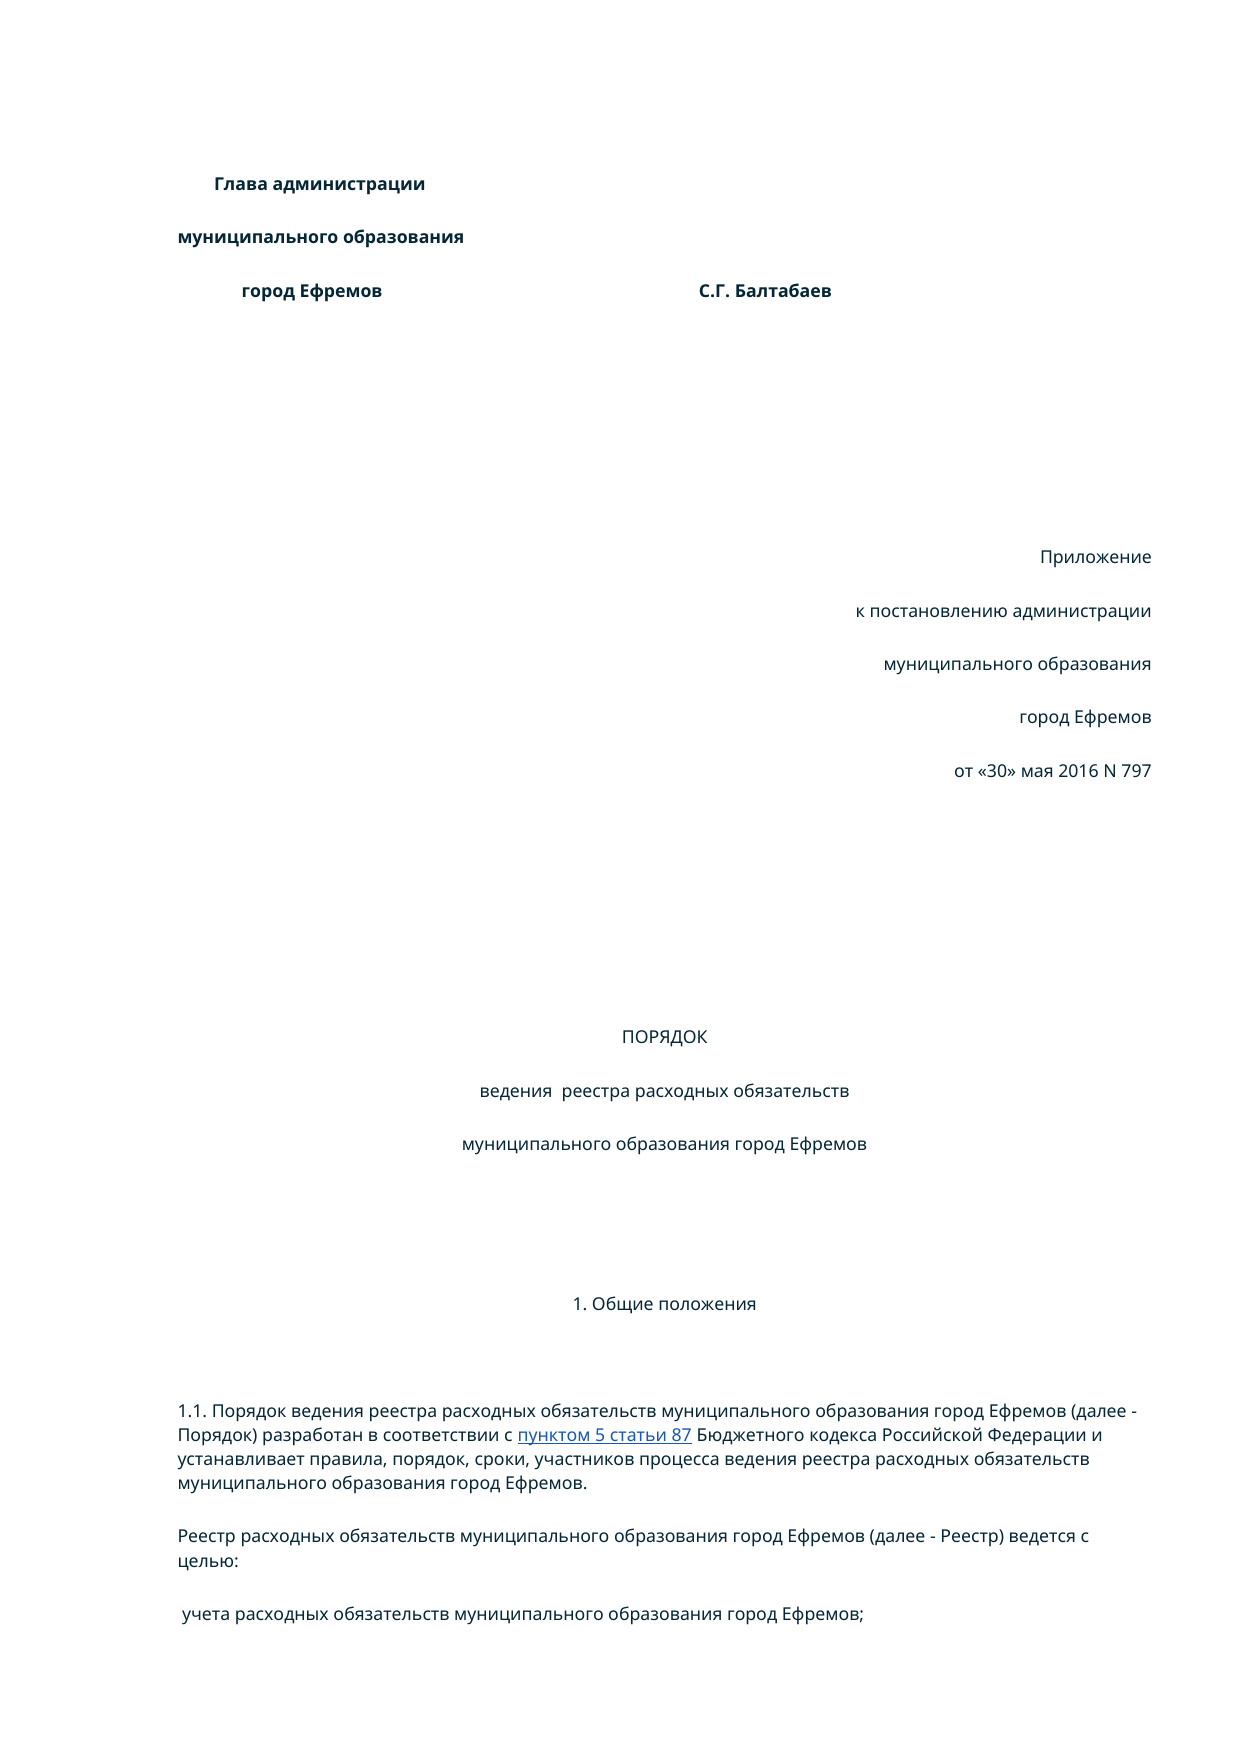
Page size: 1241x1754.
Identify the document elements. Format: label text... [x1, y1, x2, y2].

text Глава администрации [177, 171, 1152, 196]
text 1.1. Порядок ведения реестра расходных обязательств муниципального образования город Ефремов (далее - Порядок) разработан в соответствии с пунктом 5 статьи 87 Бюджетного кодекса Российской Федерации и устанавливает правила, порядок, сроки, участников процесса ведения реестра расходных обязательств муниципального образования город Ефремов. [177, 1398, 1152, 1495]
text учета расходных обязательств муниципального образования город Ефремов; [177, 1601, 1152, 1626]
text город Ефремов С.Г. Балтабаев [177, 278, 1152, 302]
text ПОРЯДОК [177, 1025, 1152, 1049]
text Приложение [177, 545, 1152, 569]
text ведения реестра расходных обязательств [177, 1078, 1152, 1102]
text муниципального образования [177, 225, 1152, 249]
text Реестр расходных обязательств муниципального образования город Ефремов (далее - Реестр) ведется с целью: [177, 1524, 1152, 1572]
text 1. Общие положения [177, 1291, 1152, 1316]
text город Ефремов [177, 705, 1152, 729]
text к постановлению администрации [177, 598, 1152, 622]
text от «30» мая 2016 N 797 [177, 758, 1152, 782]
text муниципального образования [177, 651, 1152, 676]
text муниципального образования город Ефремов [177, 1131, 1152, 1156]
